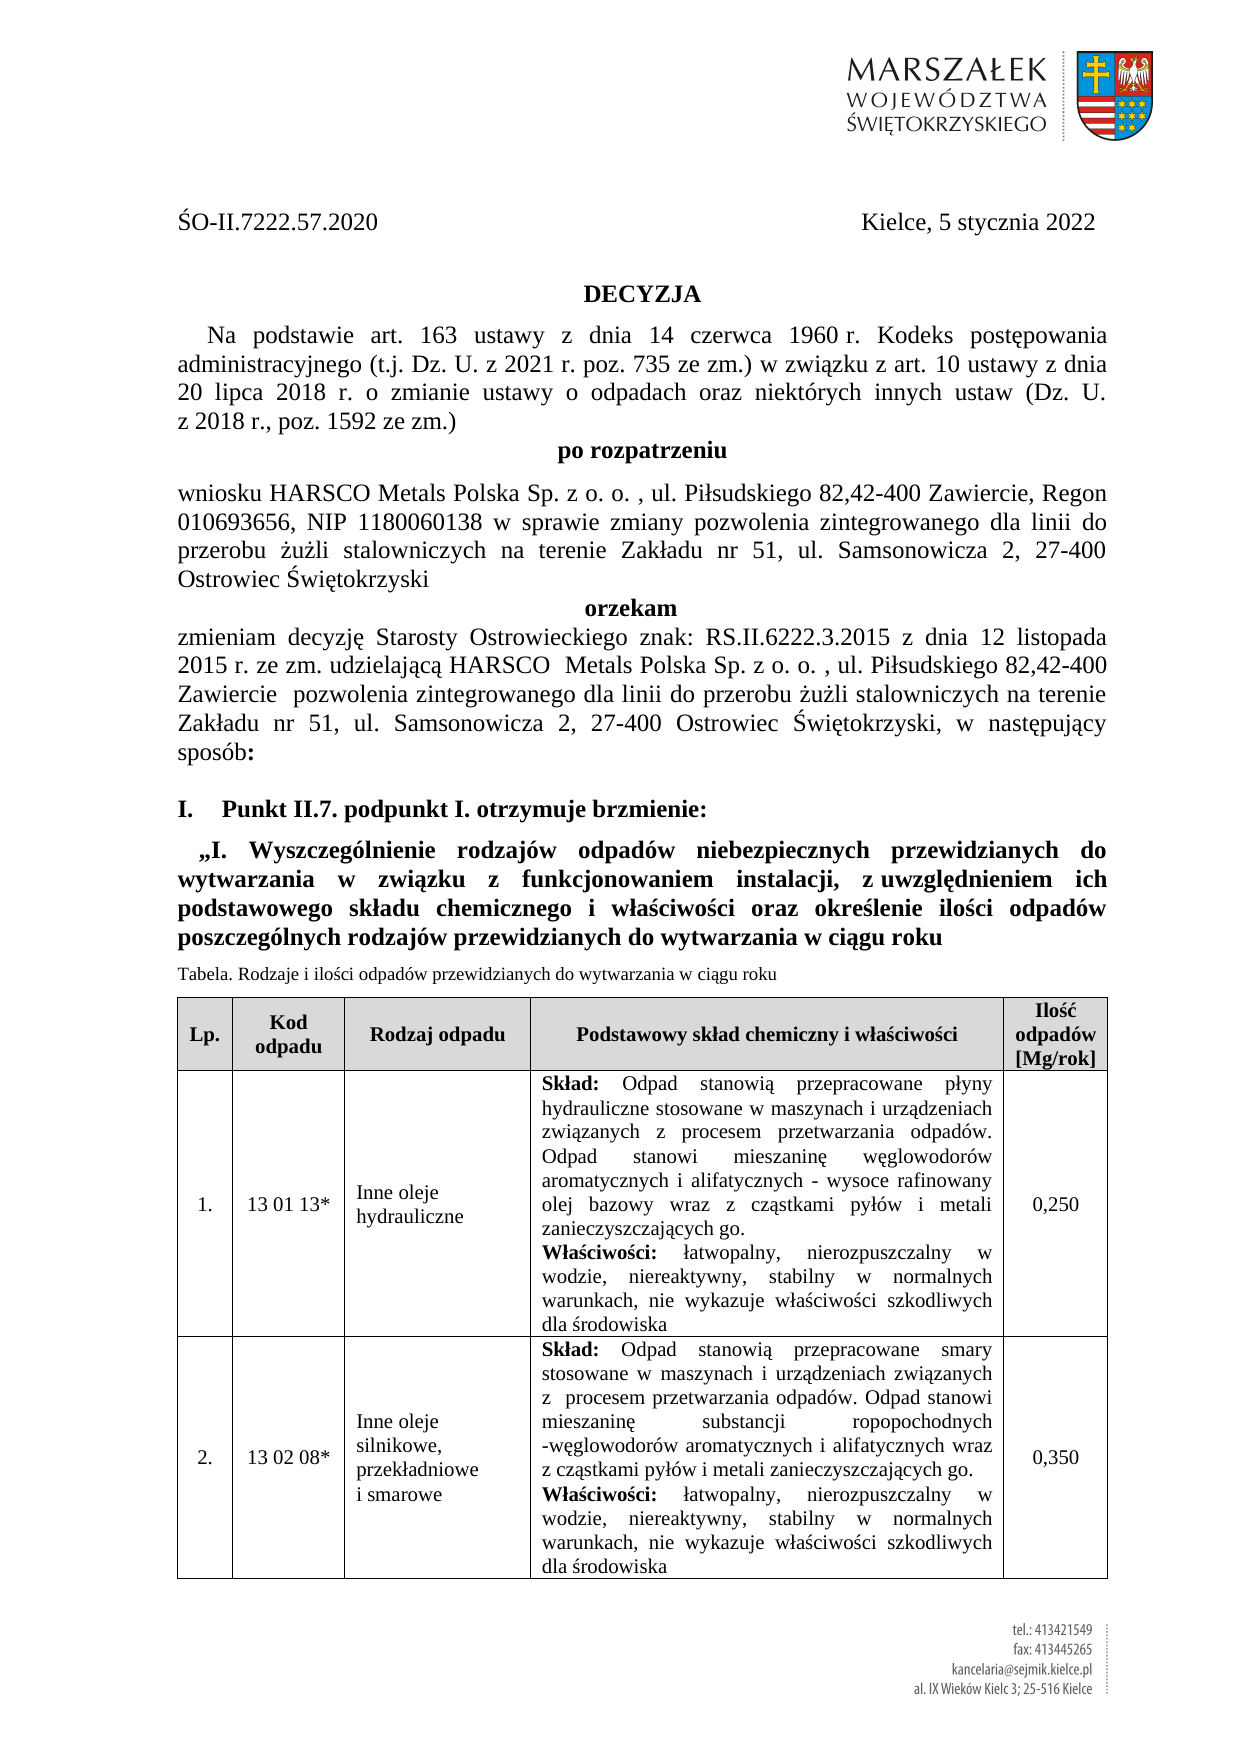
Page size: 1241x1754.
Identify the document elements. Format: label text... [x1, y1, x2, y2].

text zmieniam decyzję Starosty Ostrowieckiego znak: RS.II.6222.3.2015 z dnia 12 listopada 2015 r. ze zm. udzielającą HARSCO Metals Polska Sp. z o. o. , ul. Piłsudskiego 82,42-400 Zawiercie pozwolenia zintegrowanego dla linii do przerobu żużli stalowniczych na terenie Zakładu nr 51, ul. Samsonowicza 2, 27-400 Ostrowiec Świętokrzyski, w następujący sposób: [177, 622, 1107, 766]
list Tabela. Rodzaje i ilości odpadów przewidzianych do wytwarzania w ciągu roku [177, 963, 1107, 984]
table_cell 0,250 [1004, 1071, 1107, 1336]
picture [914, 1623, 1108, 1696]
table_cell 1. [178, 1071, 232, 1336]
list „I. Wyszczególnienie rodzajów odpadów niebezpiecznych przewidzianych do wytwarzania w związku z funkcjonowaniem instalacji, z uwzględnieniem ich podstawowego składu chemicznego i właściwości oraz określenie ilości odpadów poszczególnych rodzajów przewidzianych do wytwarzania w ciągu roku [177, 836, 1107, 951]
table_cell Skład: Odpad stanowią przepracowane płyny hydrauliczne stosowane w maszynach i urządzeniach związanych z procesem przetwarzania odpadów. Odpad stanowi mieszaninę węglowodorów aromatycznych i alifatycznych - wysoce rafinowany olej bazowy wraz z cząstkami pyłów i metali zanieczyszczających go. Właściwości: łatwopalny, nierozpuszczalny w wodzie, niereaktywny, stabilny w normalnych warunkach, nie wykazuje właściwości szkodliwych dla środowiska [531, 1071, 1003, 1336]
table_header Rodzaj odpadu [345, 998, 530, 1070]
text ŚO-II.7222.57.2020 Kielce, 5 stycznia 2022 [177, 207, 1107, 236]
table_cell 13 02 08* [233, 1337, 344, 1578]
table_cell Inne oleje silnikowe, przekładniowe i smarowe [345, 1337, 530, 1578]
text orzekam [398, 593, 863, 622]
text wniosku HARSCO Metals Polska Sp. z o. o. , ul. Piłsudskiego 82,42-400 Zawiercie, Regon 010693656, NIP 1180060138 w sprawie zmiany pozwolenia zintegrowanego dla linii do przerobu żużli stalowniczych na terenie Zakładu nr 51, ul. Samsonowicza 2, 27-400 Ostrowiec Świętokrzyski [177, 478, 1107, 593]
table_cell Skład: Odpad stanowią przepracowane smary stosowane w maszynach i urządzeniach związanych z procesem przetwarzania odpadów. Odpad stanowi mieszaninę substancji ropopochodnych -węglowodorów aromatycznych i alifatycznych wraz z cząstkami pyłów i metali zanieczyszczających go. Właściwości: łatwopalny, nierozpuszczalny w wodzie, niereaktywny, stabilny w normalnych warunkach, nie wykazuje właściwości szkodliwych dla środowiska [531, 1337, 1003, 1578]
table_header Ilość odpadów [Mg/rok] [1004, 998, 1107, 1070]
table_cell Inne oleje hydrauliczne [345, 1071, 530, 1336]
text po rozpatrzeniu [177, 435, 1107, 464]
list Punkt II.7. podpunkt I. otrzymuje brzmienie: [177, 794, 1107, 823]
table_cell 0,350 [1004, 1337, 1107, 1578]
table_header Lp. [178, 998, 232, 1070]
text Na podstawie art. 163 ustawy z dnia 14 czerwca 1960 r. Kodeks postępowania administracyjnego (t.j. Dz. U. z 2021 r. poz. 735 ze zm.) w związku z art. 10 ustawy z dnia 20 lipca 2018 r. o zmianie ustawy o odpadach oraz niektórych innych ustaw (Dz. U. z 2018 r., poz. 1592 ze zm.) [177, 320, 1107, 435]
table_cell 2. [178, 1337, 232, 1578]
table_header Kod odpadu [233, 998, 344, 1070]
table_cell 13 01 13* [233, 1071, 344, 1336]
table_header Podstawowy skład chemiczny i właściwości [531, 998, 1003, 1070]
subtitle DECYZJA [177, 279, 1107, 307]
picture [846, 51, 1153, 141]
